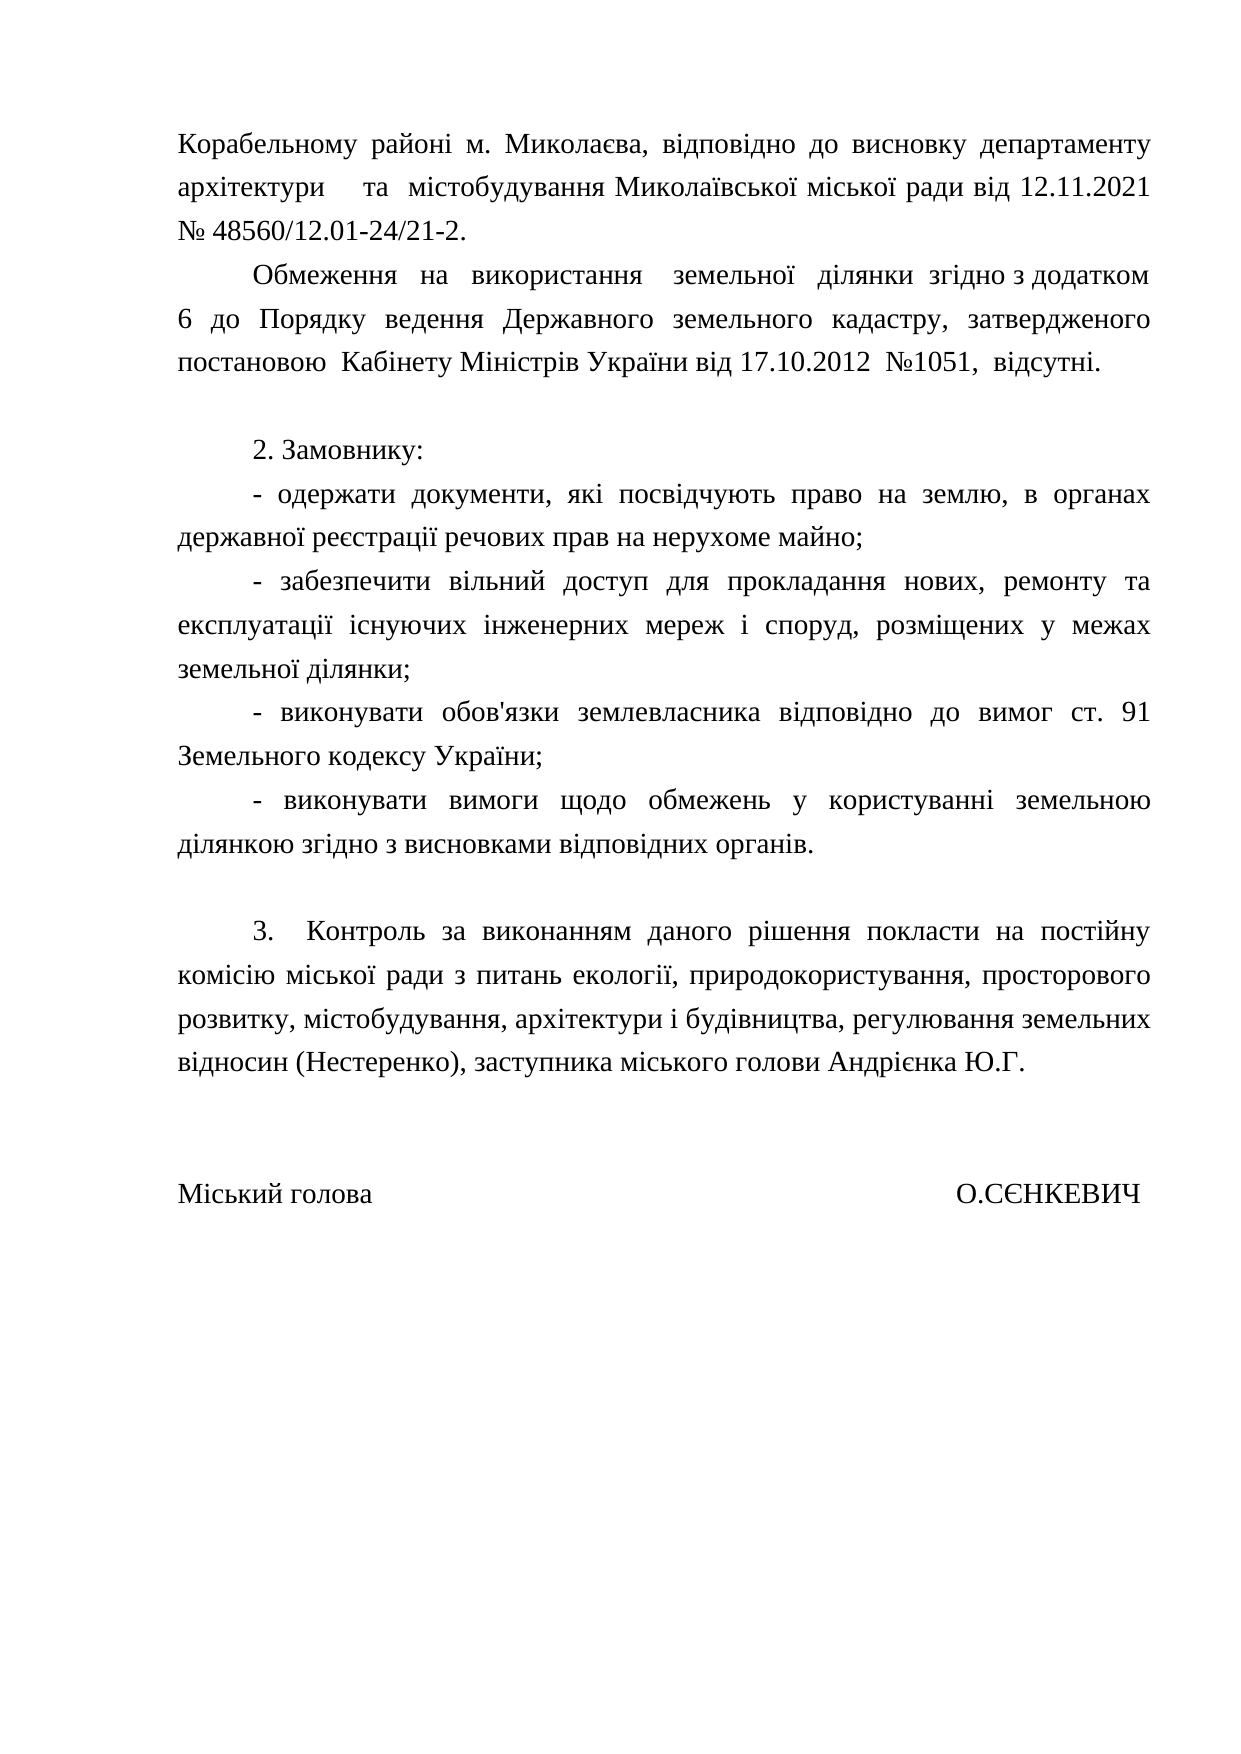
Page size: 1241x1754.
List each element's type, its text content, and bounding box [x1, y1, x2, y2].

text - забезпечити вільний доступ для прокладання нових, ремонту та експлуатації існуючих інженерних мереж і споруд, розміщених у межах земельної ділянки; [177, 556, 1152, 687]
text - виконувати вимоги щодо обмежень у користуванні земельною ділянкою згідно з висновками відповідних органів. [177, 774, 1152, 862]
text Обмеження на використання земельної ділянки згідно з додатком 6 до Порядку ведення Державного земельного кадастру, затвердженого постановою Кабінету Міністрів України від 17.10.2012 №1051, відсутні. [177, 249, 1152, 381]
text Міський голова О.СЄНКЕВИЧ [177, 1168, 1152, 1212]
text - одержати документи, які посвідчують право на землю, в органах державної реєстрації речових прав на нерухоме майно; [177, 468, 1152, 556]
text 3. Контроль за виконанням даного рішення покласти на постійну комісію міської ради з питань екології, природокористування, просторового розвитку, містобудування, архітектури і будівництва, регулювання земельних відносин (Нестеренко), заступника міського голови Андрієнка Ю.Г. [177, 906, 1152, 1081]
text 2. Замовнику: [177, 424, 1152, 468]
text - виконувати обов'язки землевласника відповідно до вимог ст. 91 Земельного кодексу України; [177, 687, 1152, 774]
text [177, 118, 1152, 249]
